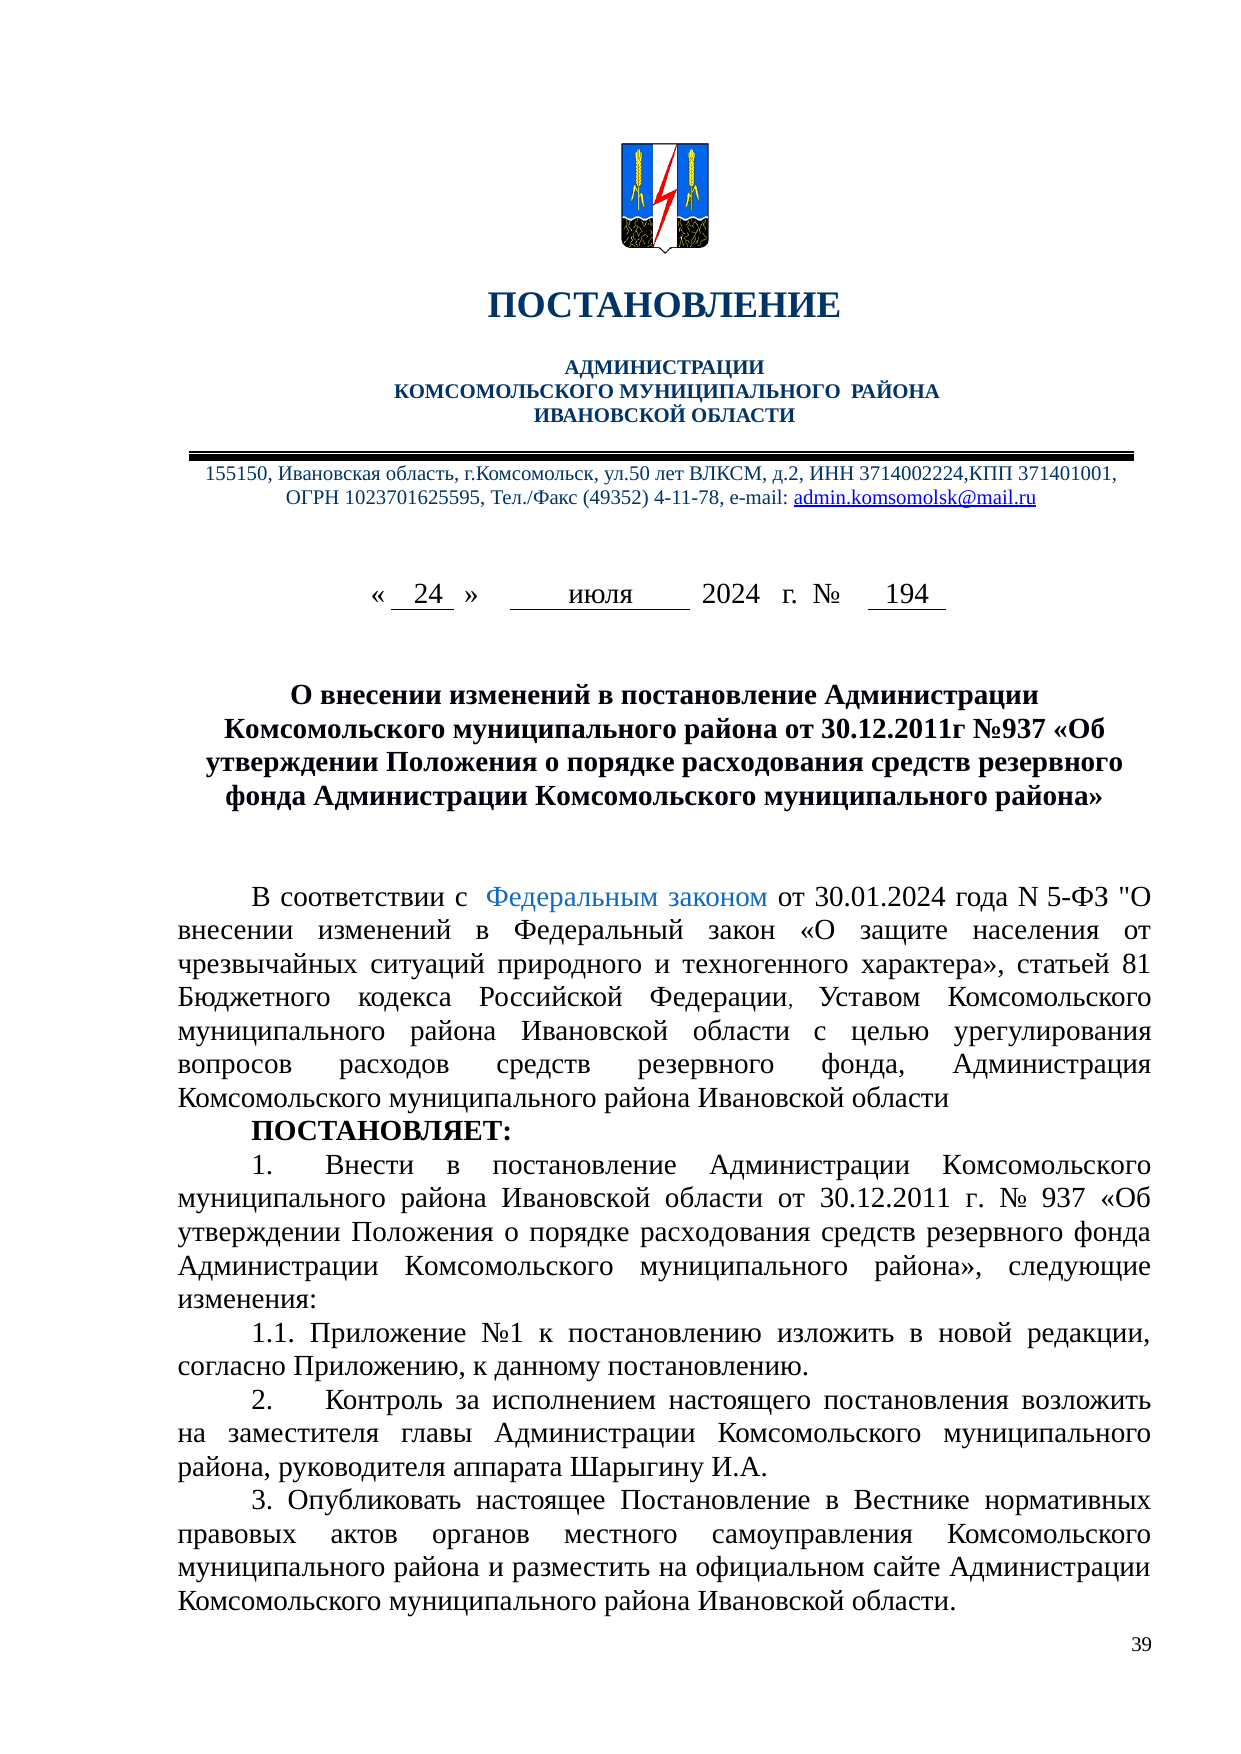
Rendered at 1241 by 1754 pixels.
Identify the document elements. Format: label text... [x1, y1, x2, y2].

text АДМИНИСТРАЦИИ [177, 355, 1152, 379]
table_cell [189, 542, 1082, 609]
list Внести в постановление Администрации Комсомольского муниципального района Ивановской области от 30.12.2011 г. № 937 «Об утверждении Положения о порядке расходования средств резервного фонда Администрации Комсомольского муниципального района», следующие изменения: [177, 1147, 1152, 1315]
text О внесении изменений в постановление Администрации Комсомольского муниципального района от 30.12.2011г №937 «Об утверждении Положения о порядке расходования средств резервного фонда Администрации Комсомольского муниципального района» [177, 677, 1152, 812]
text КОМСОМОЛЬСКОГО МУНИЦИПАЛЬНОГО РАЙОНА [177, 379, 1152, 403]
text 2. Контроль за исполнением настоящего постановления возложить на заместителя главы Администрации Комсомольского муниципального района, руководителя аппарата Шарыгину И.А. [177, 1382, 1152, 1482]
subtitle ПОСТАНОВЛЕНИЕ [177, 283, 1152, 326]
text В соответствии с Федеральным законом от 30.01.2024 года N 5-ФЗ "О внесении изменений в Федеральный закон «О защите населения от чрезвычайных ситуаций природного и техногенного характера», статьей 81 Бюджетного кодекса Российской Федерации, Уставом Комсомольского муниципального района Ивановской области с целью урегулирования вопросов расходов средств резервного фонда, Администрация Комсомольского муниципального района Ивановской области [177, 879, 1152, 1113]
text 1.1. Приложение №1 к постановлению изложить в новой редакции, согласно Приложению, к данному постановлению. [177, 1315, 1152, 1382]
text ПОСТАНОВЛЯЕТ: [177, 1113, 1152, 1147]
text ИВАНОВСКОЙ ОБЛАСТИ [177, 403, 1152, 427]
text 3. Опубликовать настоящее Постановление в Вестнике нормативных правовых актов органов местного самоуправления Комсомольского муниципального района и разместить на официальном сайте Администрации Комсомольского муниципального района Ивановской области. [177, 1482, 1152, 1617]
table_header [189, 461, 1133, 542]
